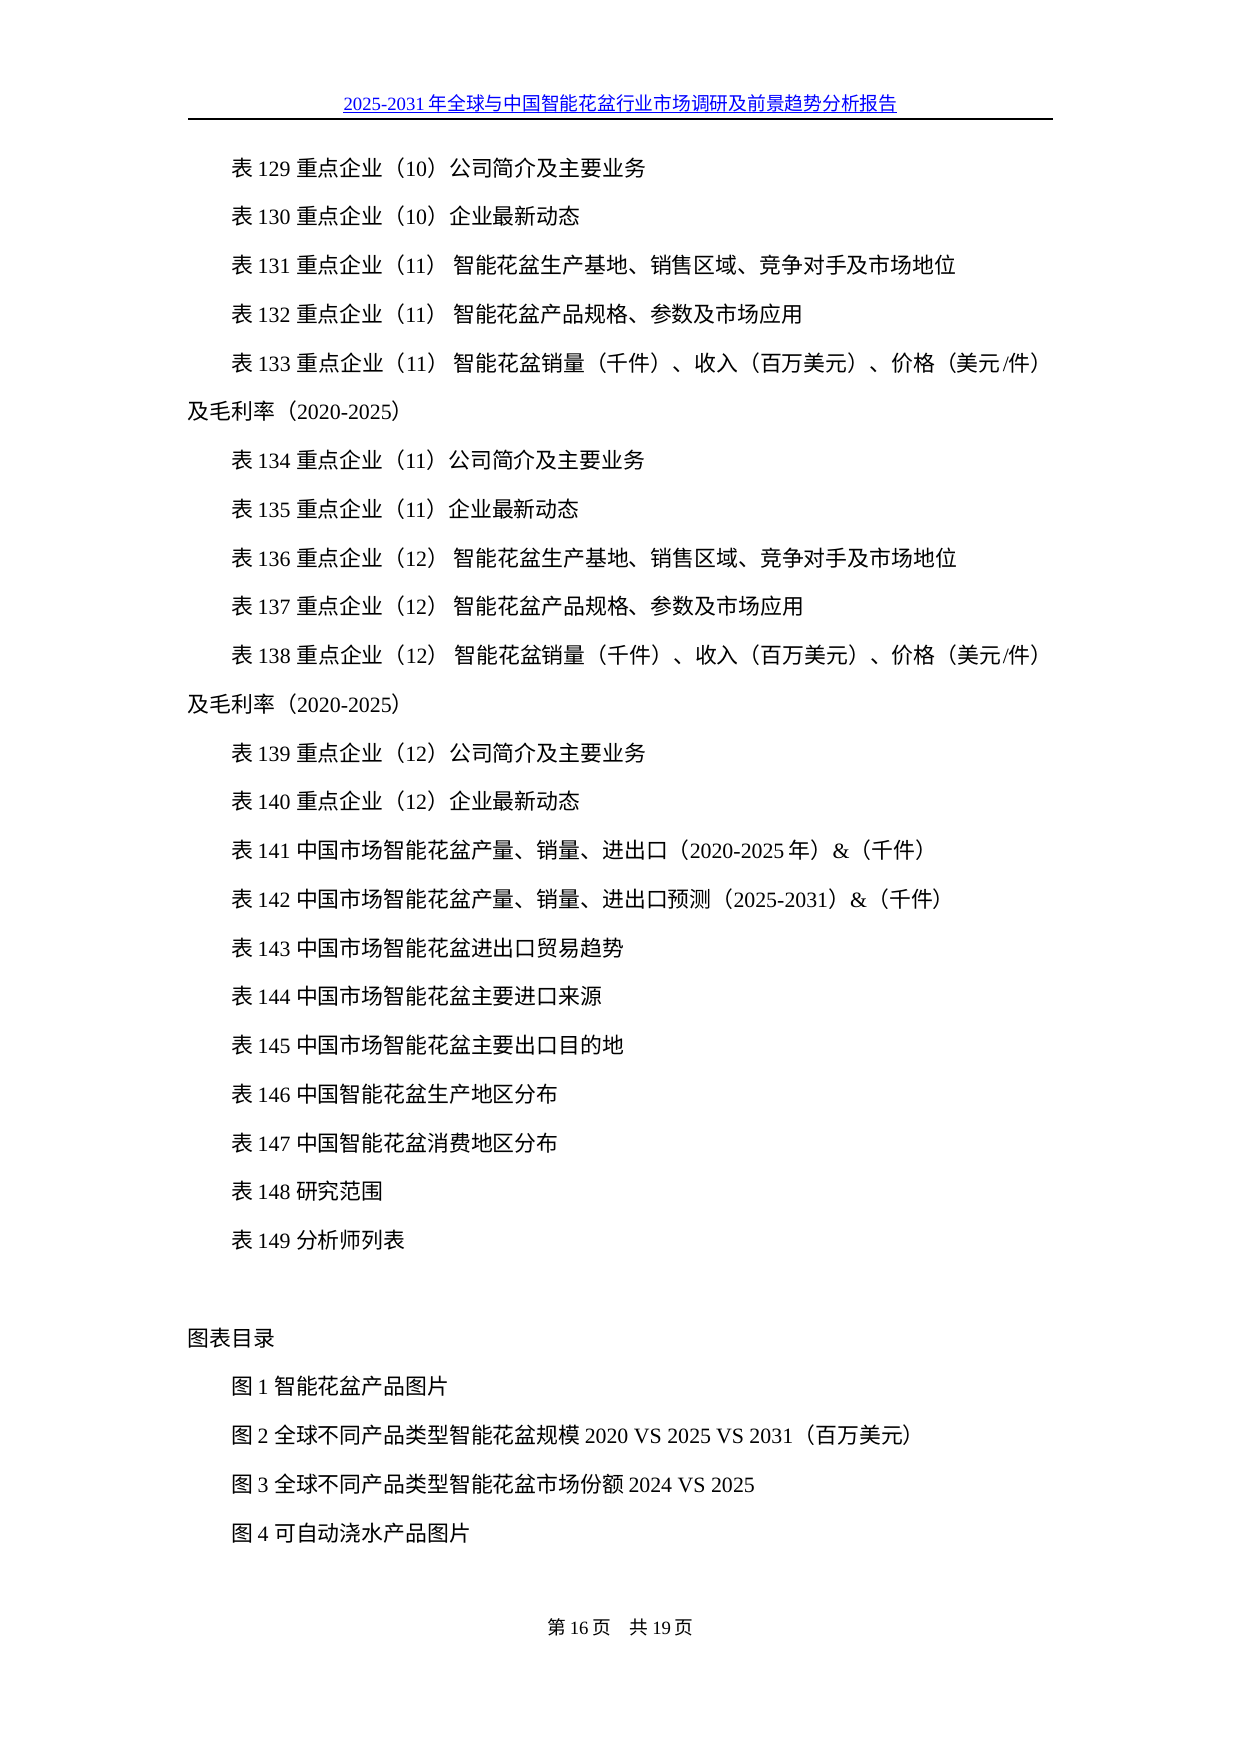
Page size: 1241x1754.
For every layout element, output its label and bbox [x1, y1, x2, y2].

text [187, 150, 1053, 1548]
